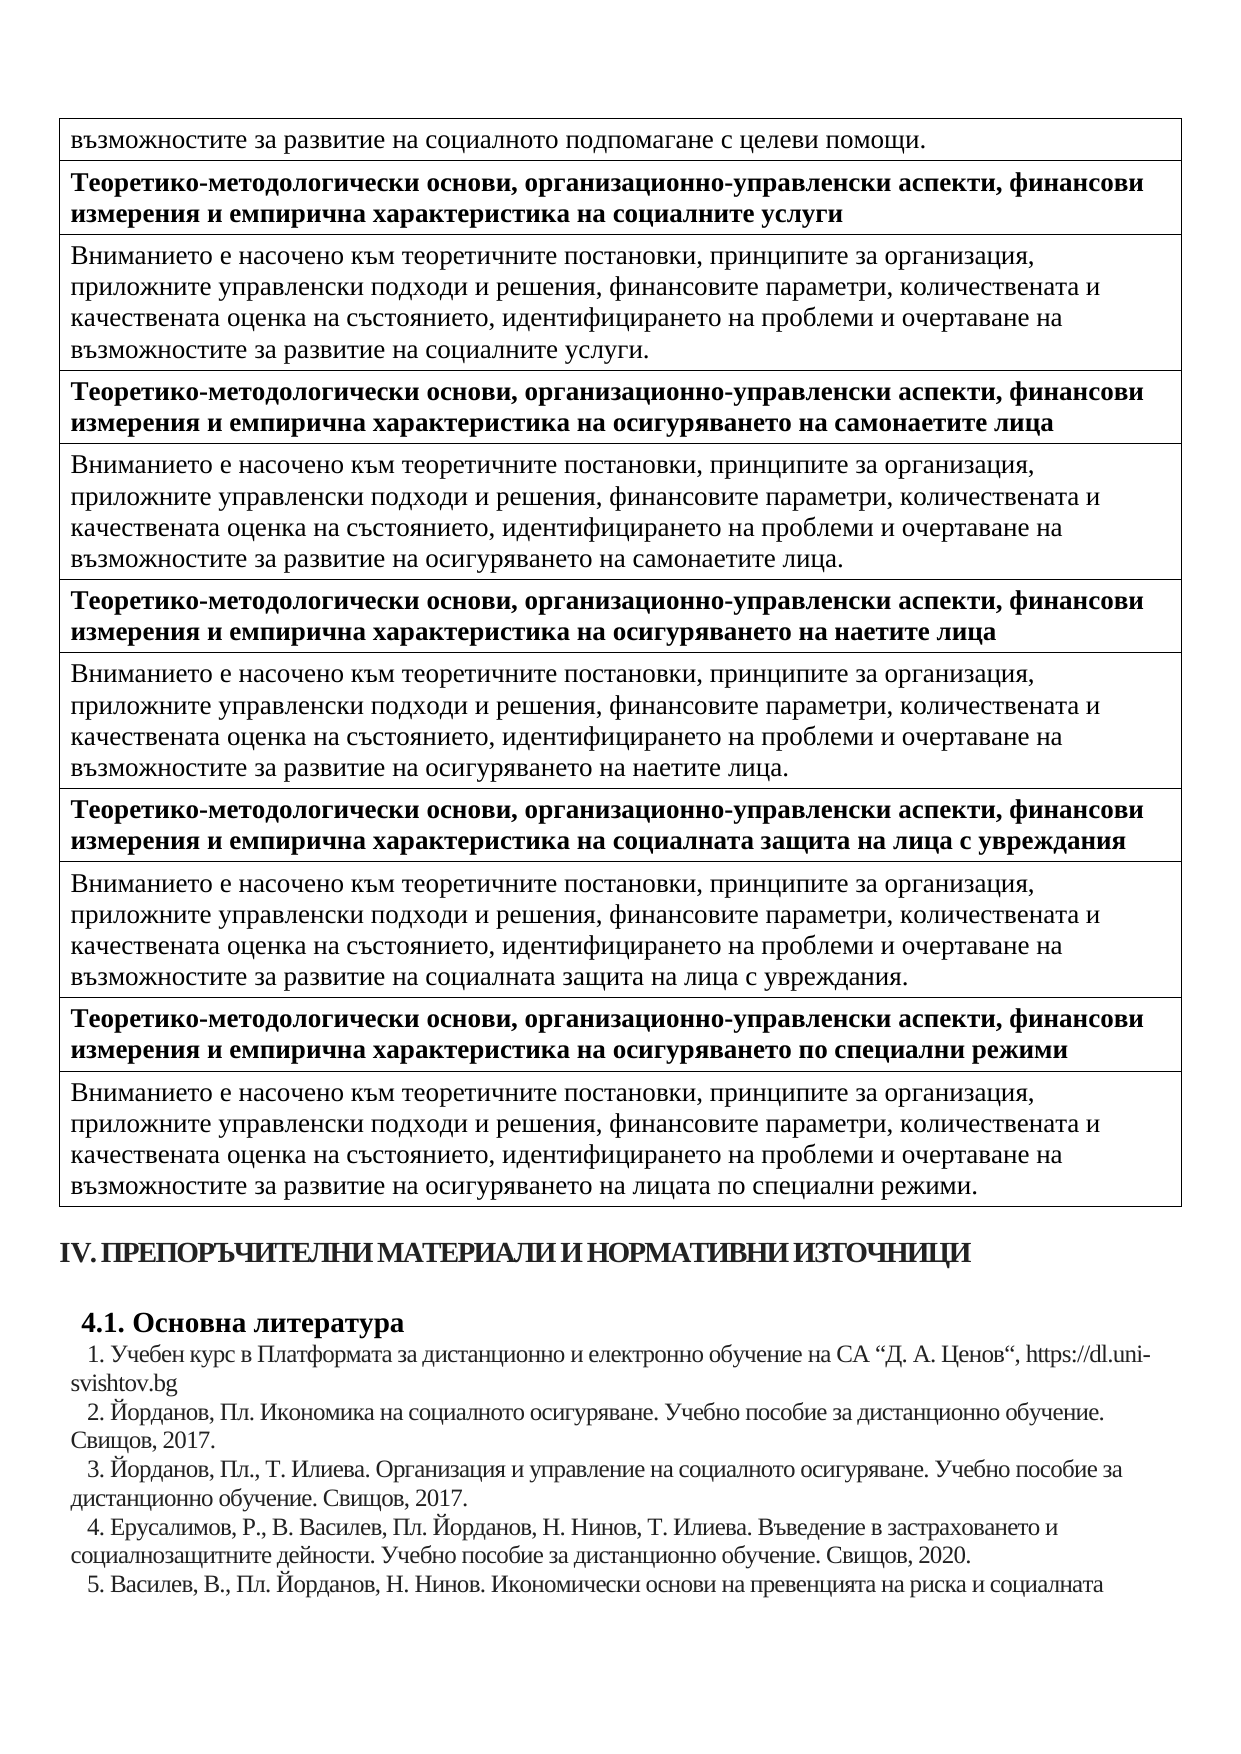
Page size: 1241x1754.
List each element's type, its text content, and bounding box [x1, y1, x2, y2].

table_cell Вниманието е насочено към теоретичните постановки, принципите за организация, приложните управленски подходи и решения, финансовите параметри, количествената и качествената оценка на състоянието, идентифицирането на проблеми и очертаване на възможностите за развитие на осигуряването на лицата по специални режими. [60, 1072, 1181, 1206]
table_cell 3. Йорданов, Пл., Т. Илиева. Организация и управление на социалното осигуряване. Учебно пособие за дистанционно обучение. Свищов, 2017. [59, 1454, 1181, 1512]
table_cell Теоретико-методологически основи, организационно-управленски аспекти, финансови измерения и емпирична характеристика на осигуряването на самонаетите лица [60, 371, 1181, 443]
table_cell Вниманието е насочено към теоретичните постановки, принципите за организация, приложните управленски подходи и решения, финансовите параметри, количествената и качествената оценка на състоянието, идентифицирането на проблеми и очертаване на възможностите за развитие на осигуряването на самонаетите лица. [60, 444, 1181, 579]
table_cell 2. Йорданов, Пл. Икономика на социалното осигуряване. Учебно пособие за дистанционно обучение. Свищов, 2017. [59, 1397, 1181, 1454]
table_cell Вниманието е насочено към теоретичните постановки, принципите за организация, приложните управленски подходи и решения, финансовите параметри, количествената и качествената оценка на състоянието, идентифицирането на проблеми и очертаване на възможностите за развитие на осигуряването на наетите лица. [60, 653, 1181, 788]
table_cell Теоретико-методологически основи, организационно-управленски аспекти, финансови измерения и емпирична характеристика на социалните услуги [60, 161, 1181, 234]
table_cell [59, 1569, 1181, 1598]
text IV. ПреПОРЪЧИТЕЛНИ МАТЕРИАЛИ И НОРМАТИВНИ ИЗТОЧНИЦИ [59, 1235, 1181, 1306]
text 4.1. Основна литература [59, 1306, 1181, 1339]
table_cell Теоретико-методологически основи, организационно-управленски аспекти, финансови измерения и емпирична характеристика на осигуряването на наетите лица [60, 580, 1181, 652]
table_cell Вниманието е насочено към теоретичните постановки, принципите за организация, приложните управленски подходи и решения, финансовите параметри, количествената и качествената оценка на състоянието, идентифицирането на проблеми и очертаване на възможностите за развитие на социалната защита на лица с увреждания. [60, 862, 1181, 997]
table_cell Вниманието е насочено към теоретичните постановки, принципите за организация, приложните управленски подходи и решения, финансовите параметри, количествената и качествената оценка на състоянието, идентифицирането на проблеми и очертаване на възможностите за развитие на социалните услуги. [60, 235, 1181, 369]
table_cell 4. Ерусалимов, Р., В. Василев, Пл. Йорданов, Н. Нинов, Т. Илиева. Въведение в застраховането и социалнозащитните дейности. Учебно пособие за дистанционно обучение. Свищов, 2020. [59, 1512, 1181, 1569]
table_cell Теоретико-методологически основи, организационно-управленски аспекти, финансови измерения и емпирична характеристика на осигуряването по специални режими [60, 998, 1181, 1071]
table_cell Теоретико-методологически основи, организационно-управленски аспекти, финансови измерения и емпирична характеристика на социалната защита на лица с увреждания [60, 789, 1181, 861]
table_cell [60, 119, 1181, 160]
table_header 1. Учебен курс в Платформата за дистанционно и електронно обучение на СА “Д. А. Ценов“, https://dl.uni-svishtov.bg [59, 1339, 1181, 1397]
